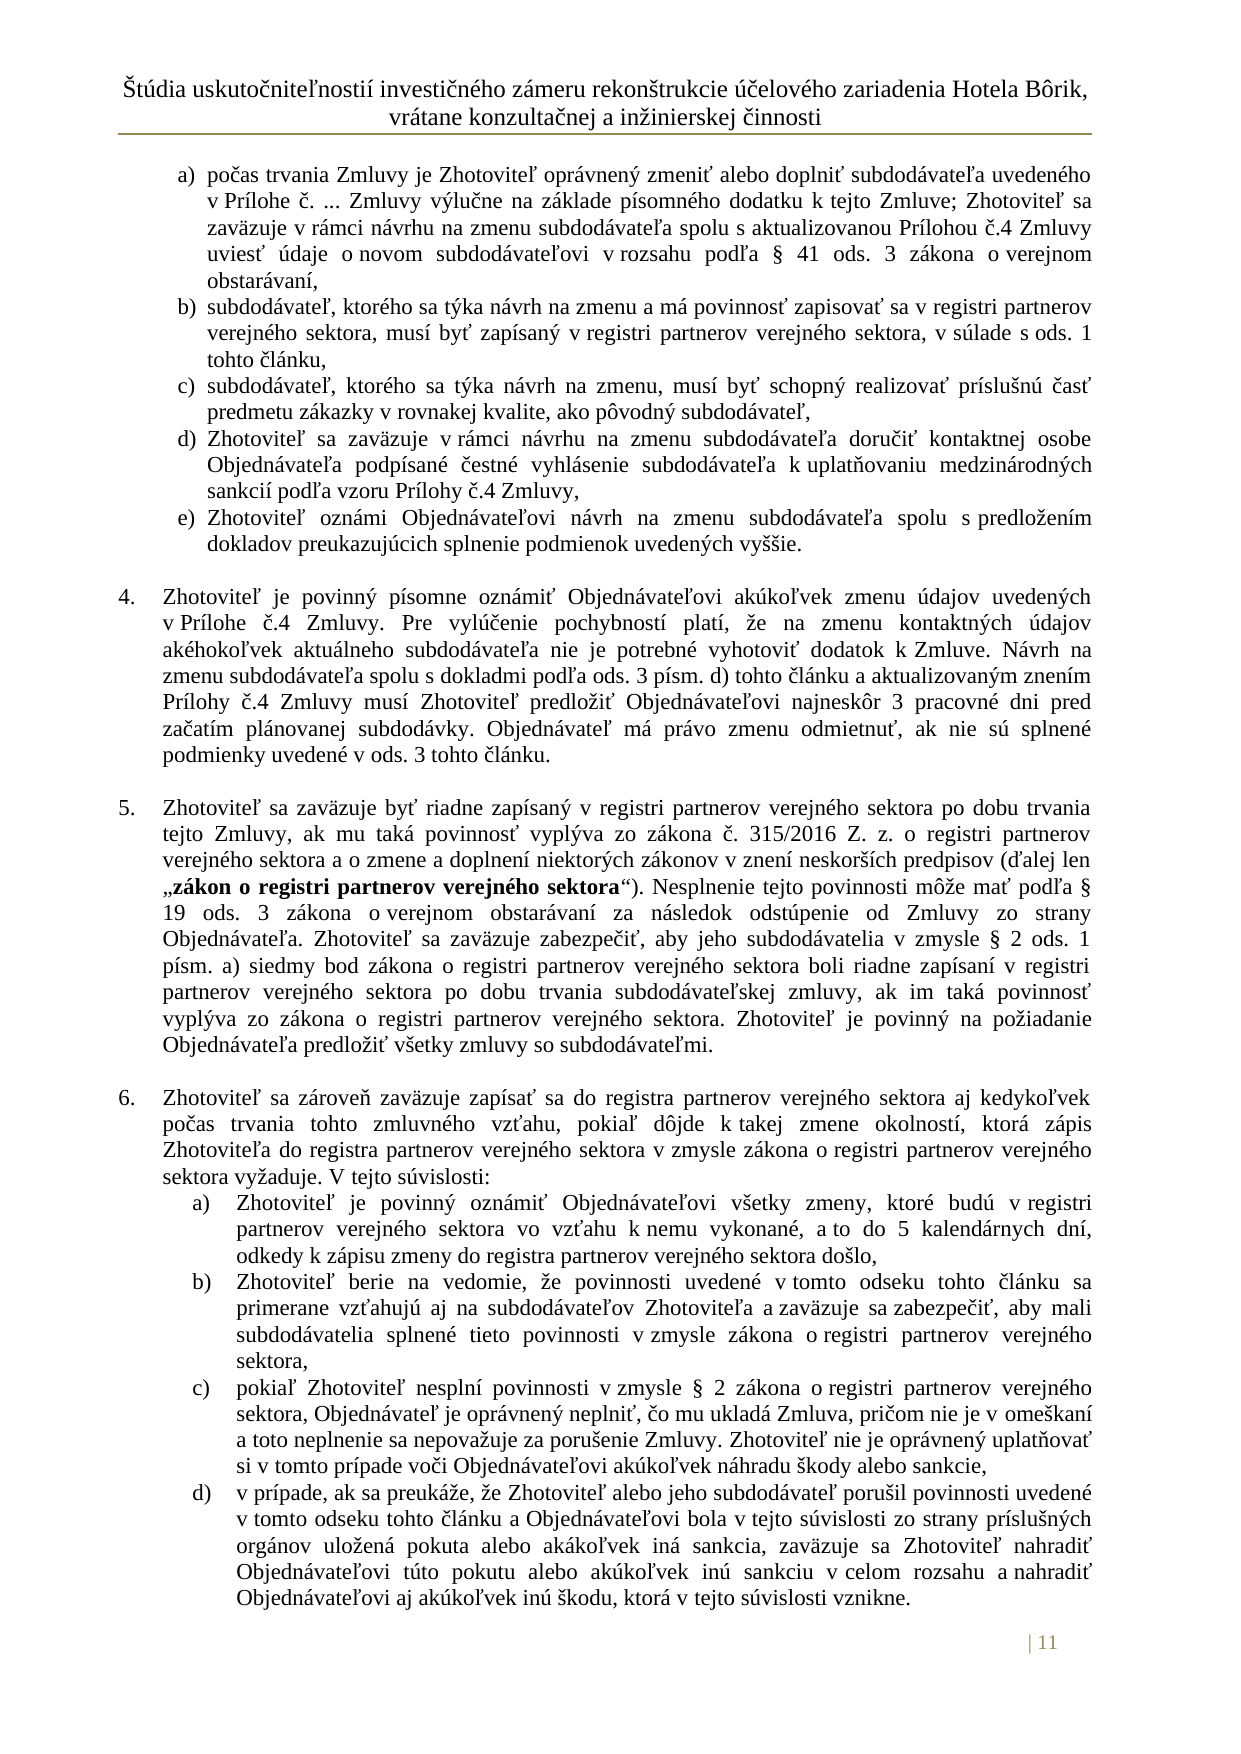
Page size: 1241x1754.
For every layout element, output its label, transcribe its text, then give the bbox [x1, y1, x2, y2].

list pokiaľ Zhotoviteľ nesplní povinnosti v zmysle § 2 zákona o registri partnerov verejného sektora, Objednávateľ je oprávnený neplniť, čo mu ukladá Zmluva, pričom nie je v omeškaní a toto neplnenie sa nepovažuje za porušenie Zmluvy. Zhotoviteľ nie je oprávnený uplatňovať si v tomto prípade voči Objednávateľovi akúkoľvek náhradu škody alebo sankcie, [192, 1373, 1092, 1479]
list Zhotoviteľ berie na vedomie, že povinnosti uvedené v tomto odseku tohto článku sa primerane vzťahujú aj na subdodávateľov Zhotoviteľa a zaväzuje sa zabezpečiť, aby mali subdodávatelia splnené tieto povinnosti v zmysle zákona o registri partnerov verejného sektora, [192, 1268, 1092, 1373]
list Zhotoviteľ sa zároveň zaväzuje zapísať sa do registra partnerov verejného sektora aj kedykoľvek počas trvania tohto zmluvného vzťahu, pokiaľ dôjde k takej zmene okolností, ktorá zápis Zhotoviteľa do registra partnerov verejného sektora v zmysle zákona o registri partnerov verejného sektora vyžaduje. V tejto súvislosti: [118, 1084, 1092, 1189]
list Zhotoviteľ oznámi Objednávateľovi návrh na zmenu subdodávateľa spolu s predložením dokladov preukazujúcich splnenie podmienok uvedených vyššie. [177, 504, 1092, 557]
list Zhotoviteľ sa zaväzuje byť riadne zapísaný v registri partnerov verejného sektora po dobu trvania tejto Zmluvy, ak mu taká povinnosť vyplýva zo zákona č. 315/2016 Z. z. o registri partnerov verejného sektora a o zmene a doplnení niektorých zákonov v znení neskorších predpisov (ďalej len „zákon o registri partnerov verejného sektora“). Nesplnenie tejto povinnosti môže mať podľa § 19 ods. 3 zákona o verejnom obstarávaní za následok odstúpenie od Zmluvy zo strany Objednávateľa. Zhotoviteľ sa zaväzuje zabezpečiť, aby jeho subdodávatelia v zmysle § 2 ods. 1 písm. a) siedmy bod zákona o registri partnerov verejného sektora boli riadne zapísaní v registri partnerov verejného sektora po dobu trvania subdodávateľskej zmluvy, ak im taká povinnosť vyplýva zo zákona o registri partnerov verejného sektora. Zhotoviteľ je povinný na požiadanie Objednávateľa predložiť všetky zmluvy so subdodávateľmi. [118, 794, 1092, 1057]
list subdodávateľ, ktorého sa týka návrh na zmenu a má povinnosť zapisovať sa v registri partnerov verejného sektora, musí byť zapísaný v registri partnerov verejného sektora, v súlade s ods. 1 tohto článku, [177, 293, 1092, 372]
list v prípade, ak sa preukáže, že Zhotoviteľ alebo jeho subdodávateľ porušil povinnosti uvedené v tomto odseku tohto článku a Objednávateľovi bola v tejto súvislosti zo strany príslušných orgánov uložená pokuta alebo akákoľvek iná sankcia, zaväzuje sa Zhotoviteľ nahradiť Objednávateľovi túto pokutu alebo akúkoľvek inú sankciu v celom rozsahu a nahradiť Objednávateľovi aj akúkoľvek inú škodu, ktorá v tejto súvislosti vznikne. [192, 1479, 1092, 1611]
list Zhotoviteľ sa zaväzuje v rámci návrhu na zmenu subdodávateľa doručiť kontaktnej osobe Objednávateľa podpísané čestné vyhlásenie subdodávateľa k uplatňovaniu medzinárodných sankcií podľa vzoru Prílohy č.4 Zmluvy, [177, 425, 1092, 504]
list počas trvania Zmluvy je Zhotoviteľ oprávnený zmeniť alebo doplniť subdodávateľa uvedeného v Prílohe č. ... Zmluvy výlučne na základe písomného dodatku k tejto Zmluve; Zhotoviteľ sa zaväzuje v rámci návrhu na zmenu subdodávateľa spolu s aktualizovanou Prílohou č.4 Zmluvy uviesť údaje o novom subdodávateľovi v rozsahu podľa § 41 ods. 3 zákona o verejnom obstarávaní, [177, 161, 1092, 293]
list Zhotoviteľ je povinný oznámiť Objednávateľovi všetky zmeny, ktoré budú v registri partnerov verejného sektora vo vzťahu k nemu vykonané, a to do 5 kalendárnych dní, odkedy k zápisu zmeny do registra partnerov verejného sektora došlo, [192, 1189, 1092, 1268]
list Zhotoviteľ je povinný písomne oznámiť Objednávateľovi akúkoľvek zmenu údajov uvedených v Prílohe č.4 Zmluvy. Pre vylúčenie pochybností platí, že na zmenu kontaktných údajov akéhokoľvek aktuálneho subdodávateľa nie je potrebné vyhotoviť dodatok k Zmluve. Návrh na zmenu subdodávateľa spolu s dokladmi podľa ods. 3 písm. d) tohto článku a aktualizovaným znením Prílohy č.4 Zmluvy musí Zhotoviteľ predložiť Objednávateľovi najneskôr 3 pracovné dni pred začatím plánovanej subdodávky. Objednávateľ má právo zmenu odmietnuť, ak nie sú splnené podmienky uvedené v ods. 3 tohto článku. [118, 583, 1092, 767]
list subdodávateľ, ktorého sa týka návrh na zmenu, musí byť schopný realizovať príslušnú časť predmetu zákazky v rovnakej kvalite, ako pôvodný subdodávateľ, [177, 372, 1092, 425]
